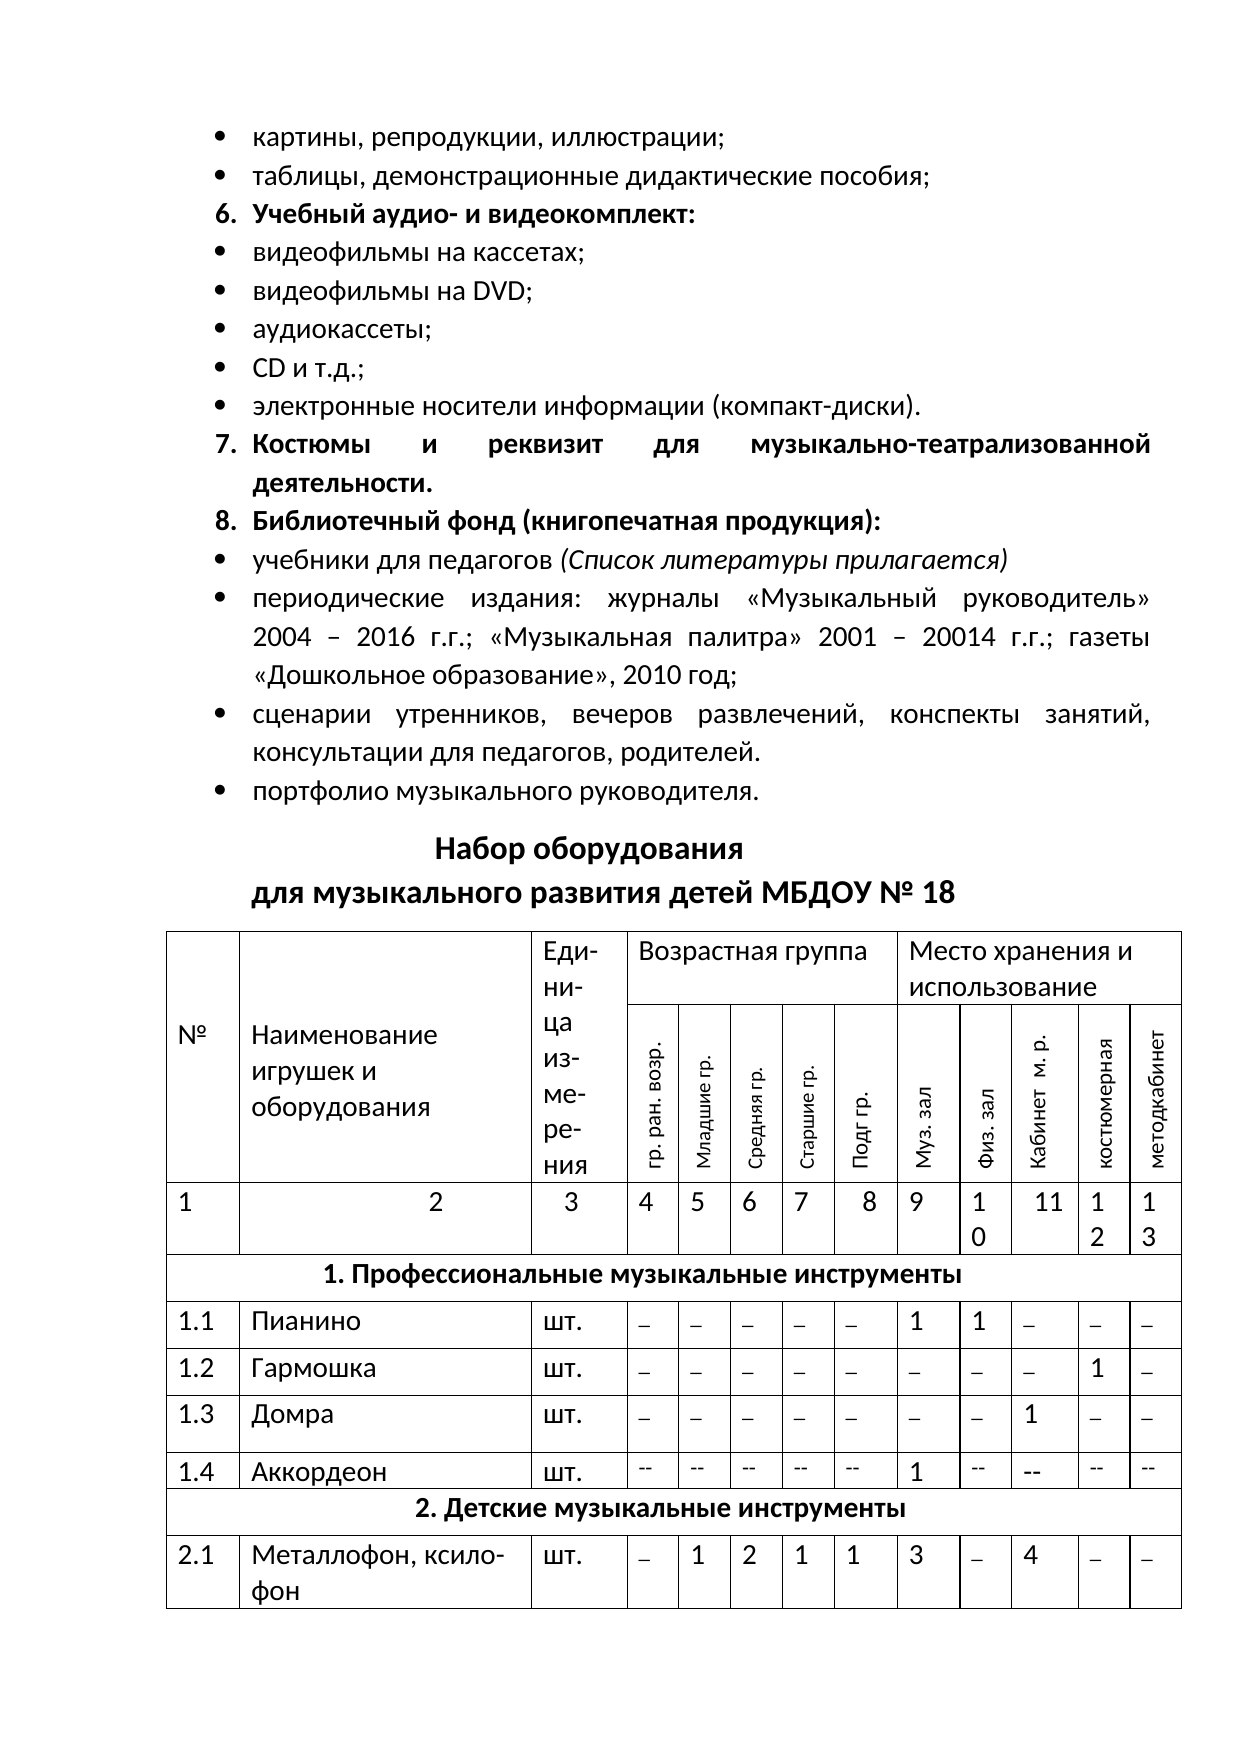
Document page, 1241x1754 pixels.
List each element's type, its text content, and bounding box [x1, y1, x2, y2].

table_cell -- [731, 1453, 782, 1488]
table_cell 9 [898, 1183, 959, 1254]
table_cell _ [898, 1396, 959, 1452]
table_cell _ [1131, 1396, 1181, 1452]
table_cell -- [961, 1453, 1011, 1488]
table_cell 10 [961, 1183, 1011, 1254]
table_cell _ [1079, 1536, 1129, 1607]
table_cell _ [961, 1396, 1011, 1452]
list таблицы, демонстрационные дидактические пособия; [215, 157, 1152, 192]
table_cell 1 [898, 1302, 959, 1348]
table_cell _ [1079, 1396, 1129, 1452]
table_header Возрастная группа [628, 932, 897, 1003]
table_cell шт. [532, 1302, 627, 1348]
table_cell _ [835, 1396, 897, 1452]
list видеофильмы на кассетах; [215, 233, 1152, 269]
table_cell 1 [167, 1183, 239, 1254]
table_cell Металлофон, ксило-фон [240, 1536, 531, 1607]
table_cell 1 [783, 1536, 834, 1607]
table_cell 1 [835, 1536, 897, 1607]
table_cell Кабинет м. р. [1012, 1005, 1078, 1182]
table_cell Старшие гр. [783, 1005, 834, 1182]
table_cell _ [628, 1349, 678, 1394]
list электронные носители информации (компакт-диски). [215, 387, 1152, 423]
table_cell 1.4 [167, 1453, 239, 1488]
table_cell _ [628, 1302, 678, 1348]
table_cell _ [1079, 1302, 1129, 1348]
table_cell -- [1131, 1453, 1181, 1488]
table_cell 6 [731, 1183, 782, 1254]
list видеофильмы на DVD; [215, 272, 1152, 307]
table_cell 13 [1131, 1183, 1181, 1254]
table_cell 8 [835, 1183, 897, 1254]
table_cell -- [1079, 1453, 1129, 1488]
table_cell 2. Детские музыкальные инструменты [167, 1489, 1181, 1535]
table_cell 1 [1012, 1396, 1078, 1452]
table_header Место хранения и использование [898, 932, 1181, 1003]
list периодические издания: журналы «Музыкальный руководитель» 2004 – 2016 г.г.; «Музыкальная палитра» 2001 – 20014 г.г.; газеты «Дошкольное образование», 2010 год; [215, 579, 1152, 692]
table_cell шт. [532, 1396, 627, 1452]
table_cell 4 [628, 1183, 678, 1254]
table_cell _ [679, 1349, 730, 1394]
table_cell шт. [532, 1536, 627, 1607]
table_cell -- [783, 1453, 834, 1488]
table_cell 11 [1012, 1183, 1078, 1254]
table_cell 2.1 [167, 1536, 239, 1607]
table_cell 2 [731, 1536, 782, 1607]
table_cell методкабинет [1131, 1005, 1181, 1182]
table_cell Подг гр. [835, 1005, 897, 1182]
table_cell Младшие гр. [679, 1005, 730, 1182]
table_cell 12 [1079, 1183, 1129, 1254]
table_cell -- [835, 1453, 897, 1488]
table_cell 5 [679, 1183, 730, 1254]
list аудиокассеты; [215, 310, 1152, 346]
table_cell Гармошка [240, 1349, 531, 1394]
table_cell _ [731, 1349, 782, 1394]
table_cell 7 [783, 1183, 834, 1254]
table_cell 1.1 [167, 1302, 239, 1348]
table_cell гр. ран. возр. [628, 1005, 678, 1182]
table_cell Пианино [240, 1302, 531, 1348]
list Костюмы и реквизит для музыкально-театрализованной деятельности. [215, 426, 1152, 500]
table_cell 1. Профессиональные музыкальные инструменты [167, 1255, 1181, 1301]
list Библиотечный фонд (книгопечатная продукция): [215, 502, 1152, 538]
table_cell Домра [240, 1396, 531, 1452]
table_cell 3 [532, 1183, 627, 1254]
table_cell 1 [1079, 1349, 1129, 1394]
text Набор оборудования для музыкального развития детей МБДОУ № 18 [177, 827, 1152, 911]
list учебники для педагогов (Список литературы прилагается) [215, 541, 1152, 577]
table_cell костюмерная [1079, 1005, 1129, 1182]
table_header № [167, 932, 239, 1182]
table_cell _ [835, 1349, 897, 1394]
table_cell 1.3 [167, 1396, 239, 1452]
table_cell -- [628, 1453, 678, 1488]
table_cell _ [1012, 1302, 1078, 1348]
table_cell -- [679, 1453, 730, 1488]
table_cell _ [1012, 1349, 1078, 1394]
table_cell 4 [1012, 1536, 1078, 1607]
table_cell -- [1012, 1453, 1078, 1488]
table_cell _ [679, 1302, 730, 1348]
table_cell 2 [240, 1183, 531, 1254]
table_cell _ [961, 1349, 1011, 1394]
table_cell _ [1131, 1302, 1181, 1348]
table_cell Муз. зал [898, 1005, 959, 1182]
table_cell Аккордеон [240, 1453, 531, 1488]
table_header Наименование игрушек и оборудования [240, 932, 531, 1182]
table_cell _ [835, 1302, 897, 1348]
list сценарии утренников, вечеров развлечений, конспекты занятий, консультации для педагогов, родителей. [215, 695, 1152, 769]
table_cell _ [731, 1396, 782, 1452]
table_cell _ [731, 1302, 782, 1348]
table_cell _ [628, 1396, 678, 1452]
list CD и т.д.; [215, 349, 1152, 384]
list картины, репродукции, иллюстрации; [215, 118, 1152, 154]
table_cell _ [1131, 1349, 1181, 1394]
table_cell 3 [898, 1536, 959, 1607]
table_cell _ [783, 1396, 834, 1452]
table_cell _ [628, 1536, 678, 1607]
table_cell 1 [898, 1453, 959, 1488]
table_cell 1 [961, 1302, 1011, 1348]
table_cell _ [783, 1302, 834, 1348]
table_cell _ [961, 1536, 1011, 1607]
table_cell шт. [532, 1349, 627, 1394]
table_cell 1.2 [167, 1349, 239, 1394]
list Учебный аудио- и видеокомплект: [215, 195, 1152, 231]
table_cell _ [1131, 1536, 1181, 1607]
table_cell шт. [532, 1453, 627, 1488]
list портфолио музыкального руководителя. [215, 772, 1152, 807]
table_cell Физ. зал [961, 1005, 1011, 1182]
table_cell _ [679, 1396, 730, 1452]
table_cell 1 [679, 1536, 730, 1607]
table_cell _ [898, 1349, 959, 1394]
table_cell Средняя гр. [731, 1005, 782, 1182]
table_header Еди-ни- ца из- ме-ре-ния [532, 932, 627, 1182]
table_cell _ [783, 1349, 834, 1394]
